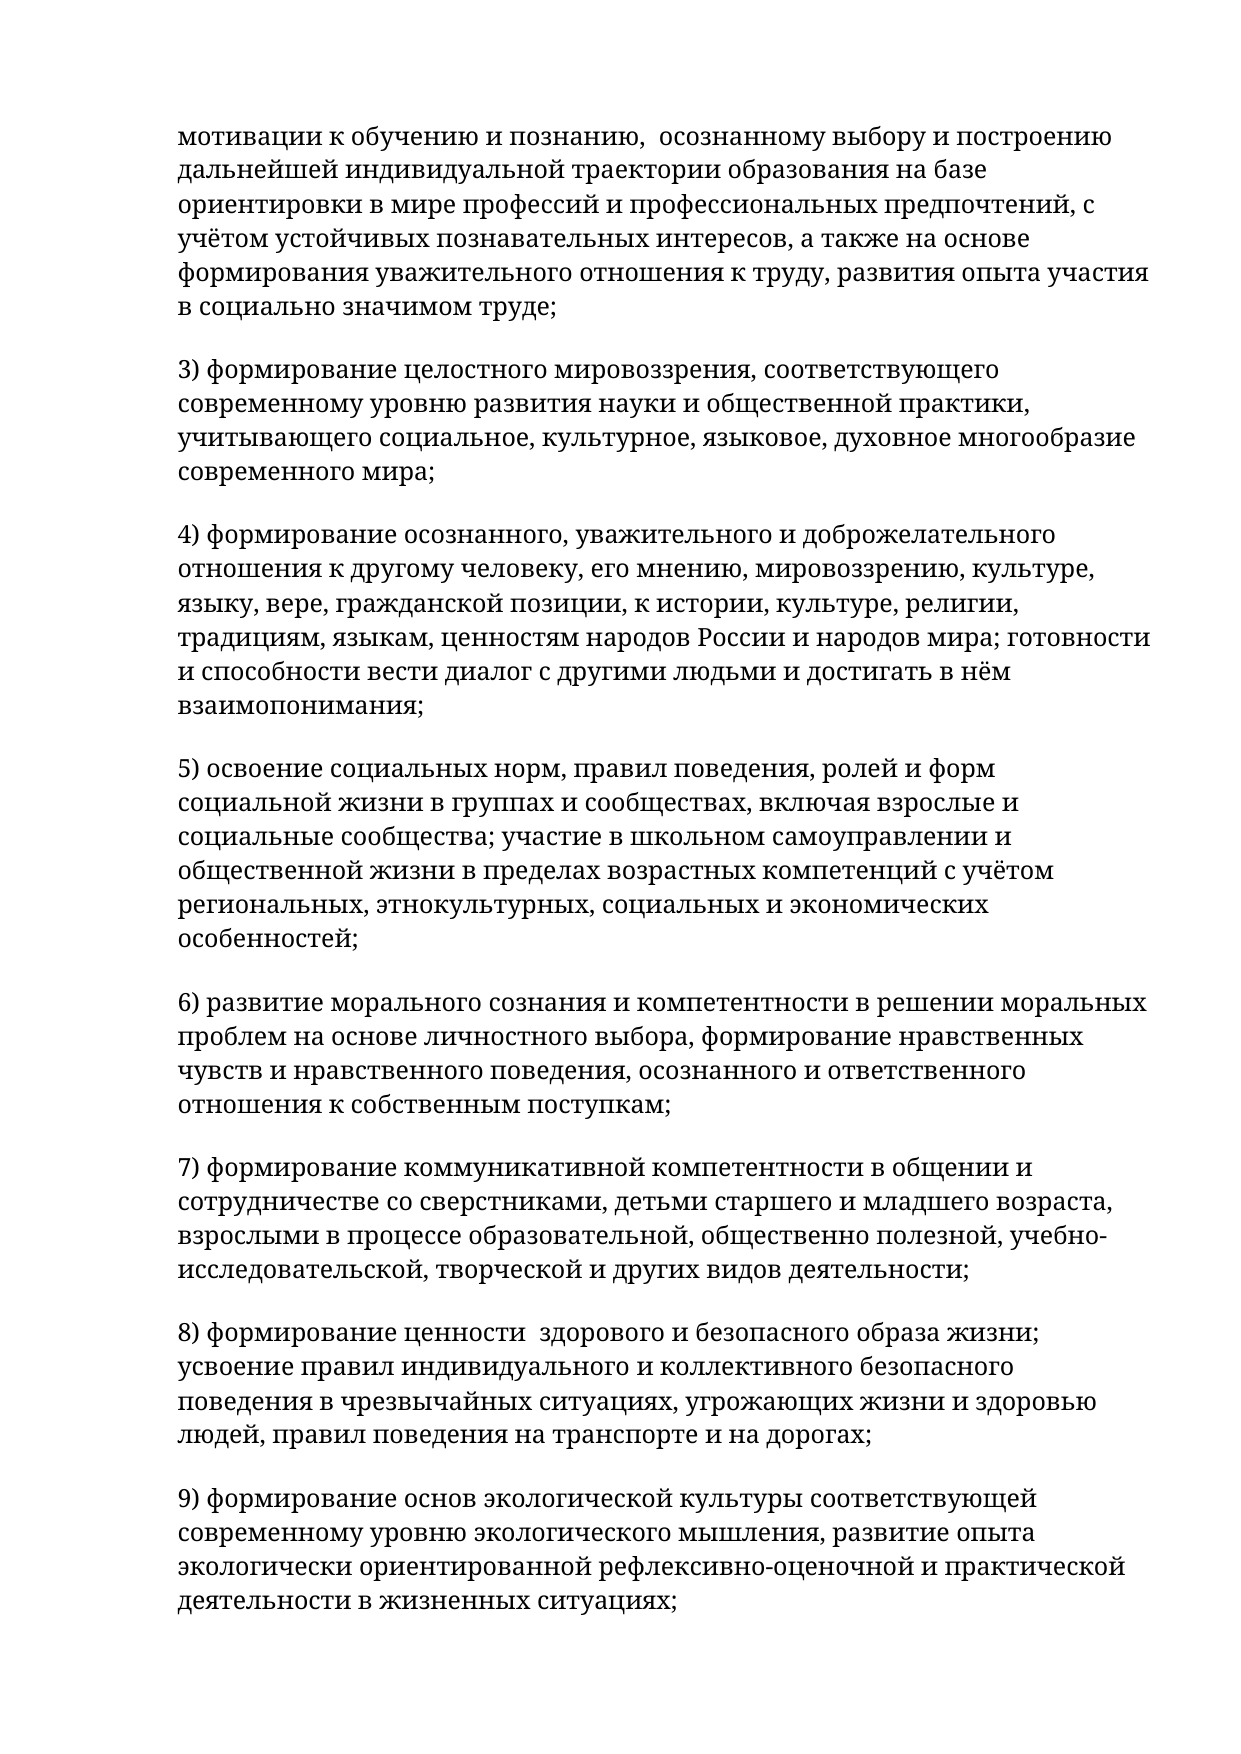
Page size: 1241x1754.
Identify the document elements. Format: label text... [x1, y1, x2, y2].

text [177, 118, 1152, 322]
text 8) формирование ценности здорового и безопасного образа жизни; усвоение правил индивидуального и коллективного безопасного поведения в чрезвычайных ситуациях, угрожающих жизни и здоровью людей, правил поведения на транспорте и на дорогах; [177, 1315, 1152, 1451]
text 6) развитие морального сознания и компетентности в решении моральных проблем на основе личностного выбора, формирование нравственных чувств и нравственного поведения, осознанного и ответственного отношения к собственным поступкам; [177, 984, 1152, 1120]
text 9) формирование основ экологической культуры соответствующей современному уровню экологического мышления, развитие опыта экологически ориентированной рефлексивно-оценочной и практической деятельности в жизненных ситуациях; [177, 1480, 1152, 1617]
text 3) формирование целостного мировоззрения, соответствующего современному уровню развития науки и общественной практики, учитывающего социальное, культурное, языковое, духовное многообразие современного мира; [177, 352, 1152, 488]
text 4) формирование осознанного, уважительного и доброжелательного отношения к другому человеку, его мнению, мировоззрению, культуре, языку, вере, гражданской позиции, к истории, культуре, религии, традициям, языкам, ценностям народов России и народов мира; готовности и способности вести диалог с другими людьми и достигать в нём взаимопонимания; [177, 517, 1152, 721]
text 7) формирование коммуникативной компетентности в общении и сотрудничестве со сверстниками, детьми старшего и младшего возраста, взрослыми в процессе образовательной, общественно полезной, учебно-исследовательской, творческой и других видов деятельности; [177, 1149, 1152, 1286]
text 5) освоение социальных норм, правил поведения, ролей и форм социальной жизни в группах и сообществах, включая взрослые и социальные сообщества; участие в школьном самоуправлении и общественной жизни в пределах возрастных компетенций с учётом региональных, этнокультурных, социальных и экономических особенностей; [177, 751, 1152, 955]
